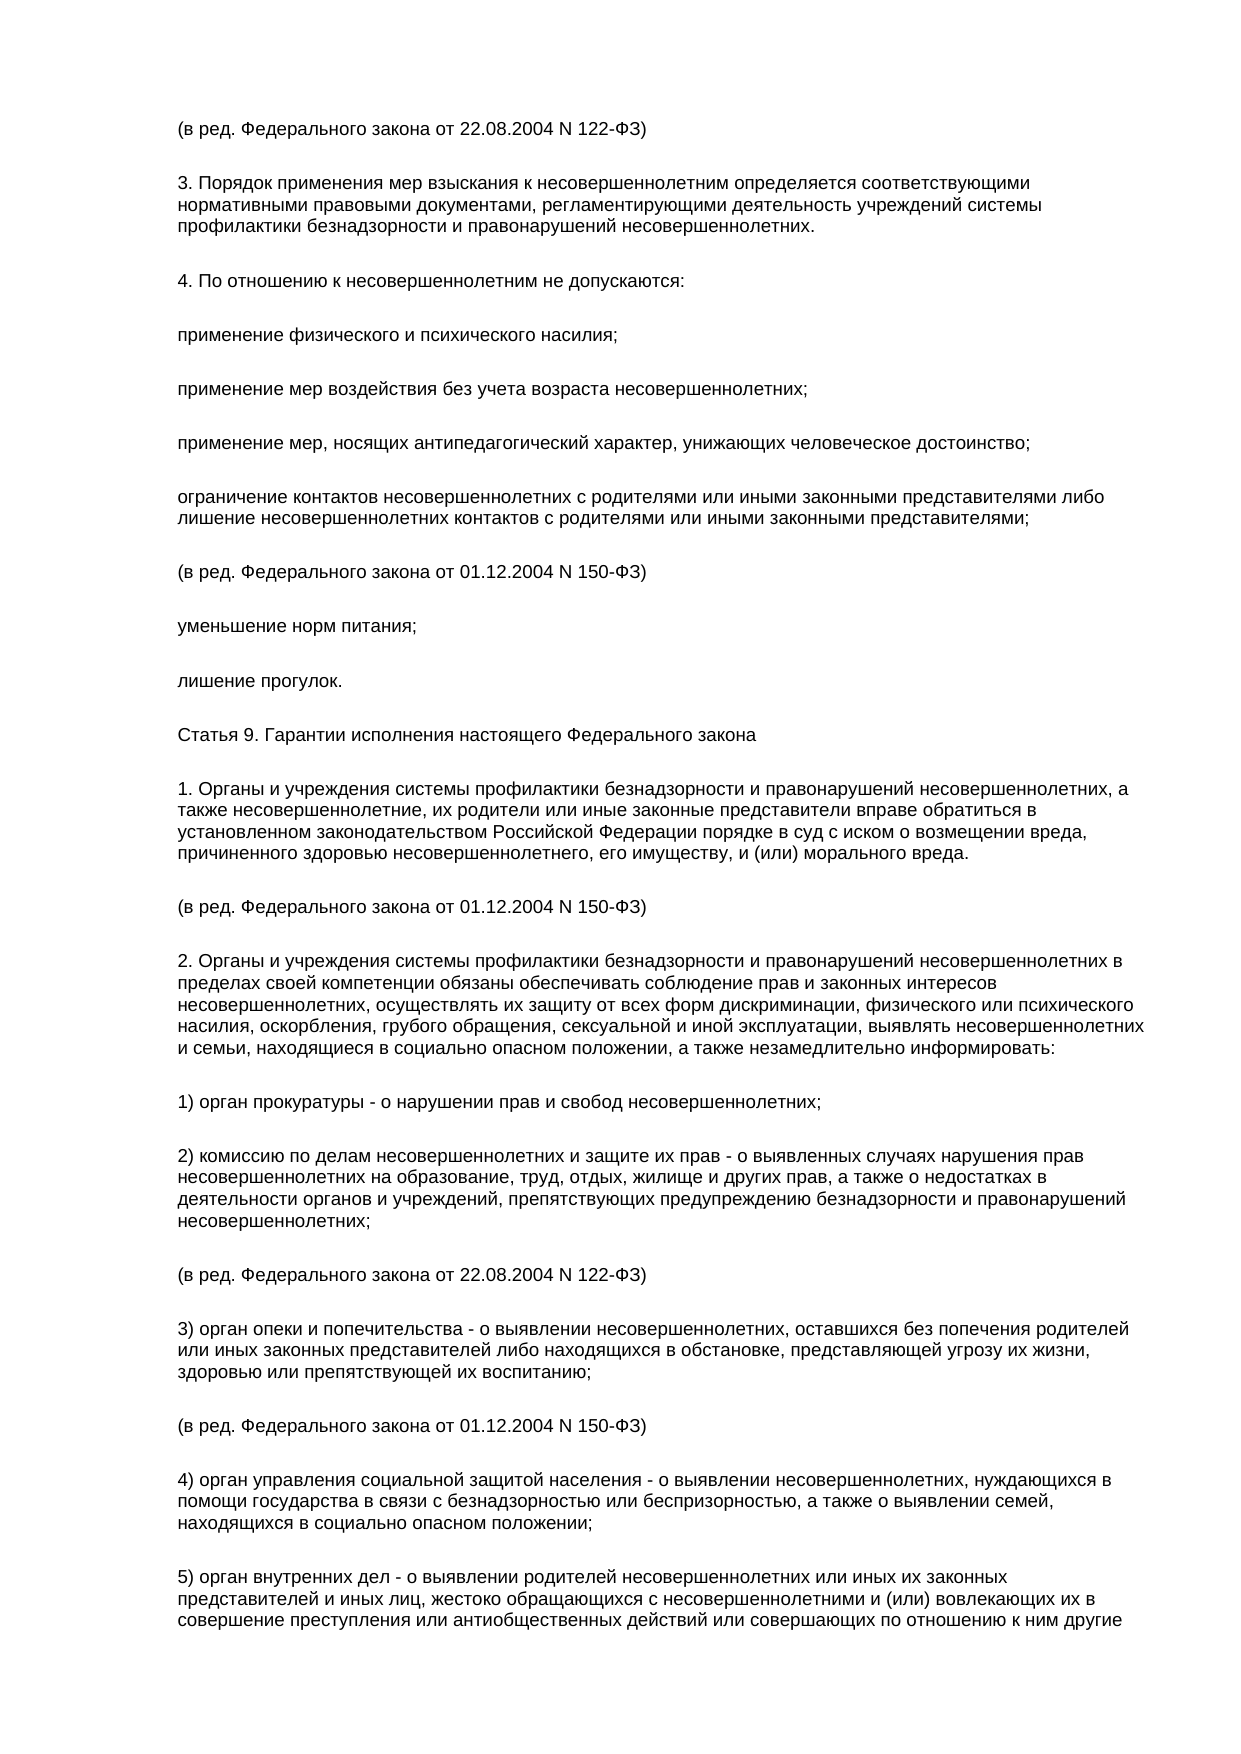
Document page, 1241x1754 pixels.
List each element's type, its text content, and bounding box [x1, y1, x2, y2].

text 1. Органы и учреждения системы профилактики безнадзорности и правонарушений несовершеннолетних, а также несовершеннолетние, их родители или иные законные представители вправе обратиться в установленном законодательством Российской Федерации порядке в суд с иском о возмещении вреда, причиненного здоровью несовершеннолетнего, его имуществу, и (или) морального вреда. [177, 777, 1152, 864]
text 2. Органы и учреждения системы профилактики безнадзорности и правонарушений несовершеннолетних в пределах своей компетенции обязаны обеспечивать соблюдение прав и законных интересов несовершеннолетних, осуществлять их защиту от всех форм дискриминации, физического или психического насилия, оскорбления, грубого обращения, сексуальной и иной эксплуатации, выявлять несовершеннолетних и семьи, находящиеся в социально опасном положении, а также незамедлительно информировать: [177, 950, 1152, 1058]
text Статья 9. Гарантии исполнения настоящего Федерального закона [177, 723, 1152, 745]
text (в ред. Федерального закона от 01.12.2004 N 150-ФЗ) [177, 561, 1152, 583]
text 3) орган опеки и попечительства - о выявлении несовершеннолетних, оставшихся без попечения родителей или иных законных представителей либо находящихся в обстановке, представляющей угрозу их жизни, здоровью или препятствующей их воспитанию; [177, 1317, 1152, 1382]
text применение мер воздействия без учета возраста несовершеннолетних; [177, 377, 1152, 399]
text применение физического и психического насилия; [177, 323, 1152, 345]
text уменьшение норм питания; [177, 615, 1152, 637]
text 4) орган управления социальной защитой населения - о выявлении несовершеннолетних, нуждающихся в помощи государства в связи с безнадзорностью или беспризорностью, а также о выявлении семей, находящихся в социально опасном положении; [177, 1469, 1152, 1533]
text 1) орган прокуратуры - о нарушении прав и свобод несовершеннолетних; [177, 1091, 1152, 1112]
text 4. По отношению к несовершеннолетним не допускаются: [177, 269, 1152, 291]
text применение мер, носящих антипедагогический характер, унижающих человеческое достоинство; [177, 432, 1152, 453]
text ограничение контактов несовершеннолетних с родителями или иными законными представителями либо лишение несовершеннолетних контактов с родителями или иными законными представителями; [177, 486, 1152, 529]
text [177, 1566, 1152, 1631]
text 2) комиссию по делам несовершеннолетних и защите их прав - о выявленных случаях нарушения прав несовершеннолетних на образование, труд, отдых, жилище и других прав, а также о недостатках в деятельности органов и учреждений, препятствующих предупреждению безнадзорности и правонарушений несовершеннолетних; [177, 1145, 1152, 1231]
text лишение прогулок. [177, 669, 1152, 691]
text 3. Порядок применения мер взыскания к несовершеннолетним определяется соответствующими нормативными правовыми документами, регламентирующими деятельность учреждений системы профилактики безнадзорности и правонарушений несовершеннолетних. [177, 172, 1152, 237]
text (в ред. Федерального закона от 22.08.2004 N 122-ФЗ) [177, 1263, 1152, 1285]
text (в ред. Федерального закона от 01.12.2004 N 150-ФЗ) [177, 1415, 1152, 1436]
text (в ред. Федерального закона от 01.12.2004 N 150-ФЗ) [177, 896, 1152, 918]
text (в ред. Федерального закона от 22.08.2004 N 122-ФЗ) [177, 118, 1152, 140]
